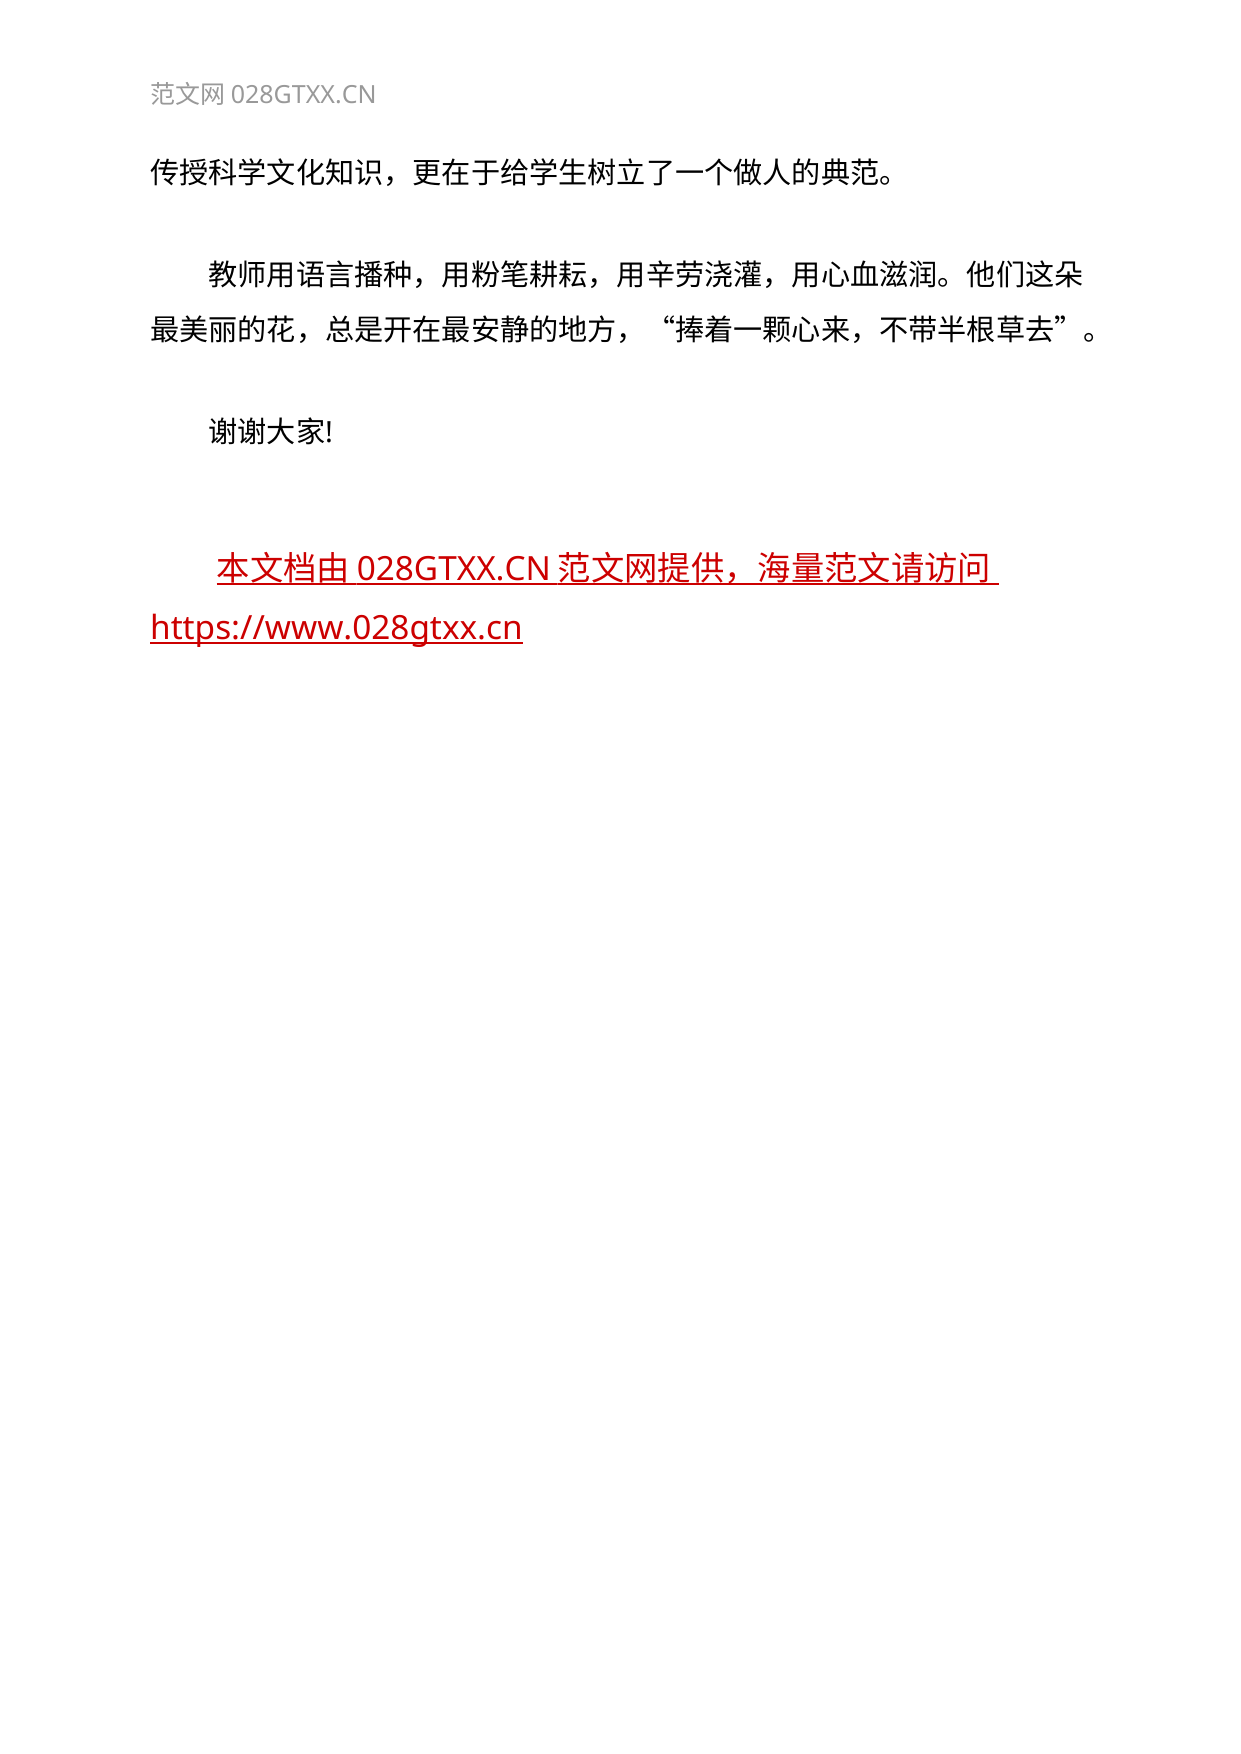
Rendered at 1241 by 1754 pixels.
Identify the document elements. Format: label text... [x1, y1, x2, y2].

text 谢谢大家! [150, 408, 1090, 451]
text 教师用语言播种，用粉笔耕耘，用辛劳浇灌，用心血滋润。他们这朵最美丽的花，总是开在最安静的地方，“捧着一颗心来，不带半根草去”。 [150, 252, 1090, 349]
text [150, 150, 1090, 192]
text 本文档由028GTXX.CN范文网提供，海量范文请访问 https://www.028gtxx.cn [150, 542, 1090, 649]
